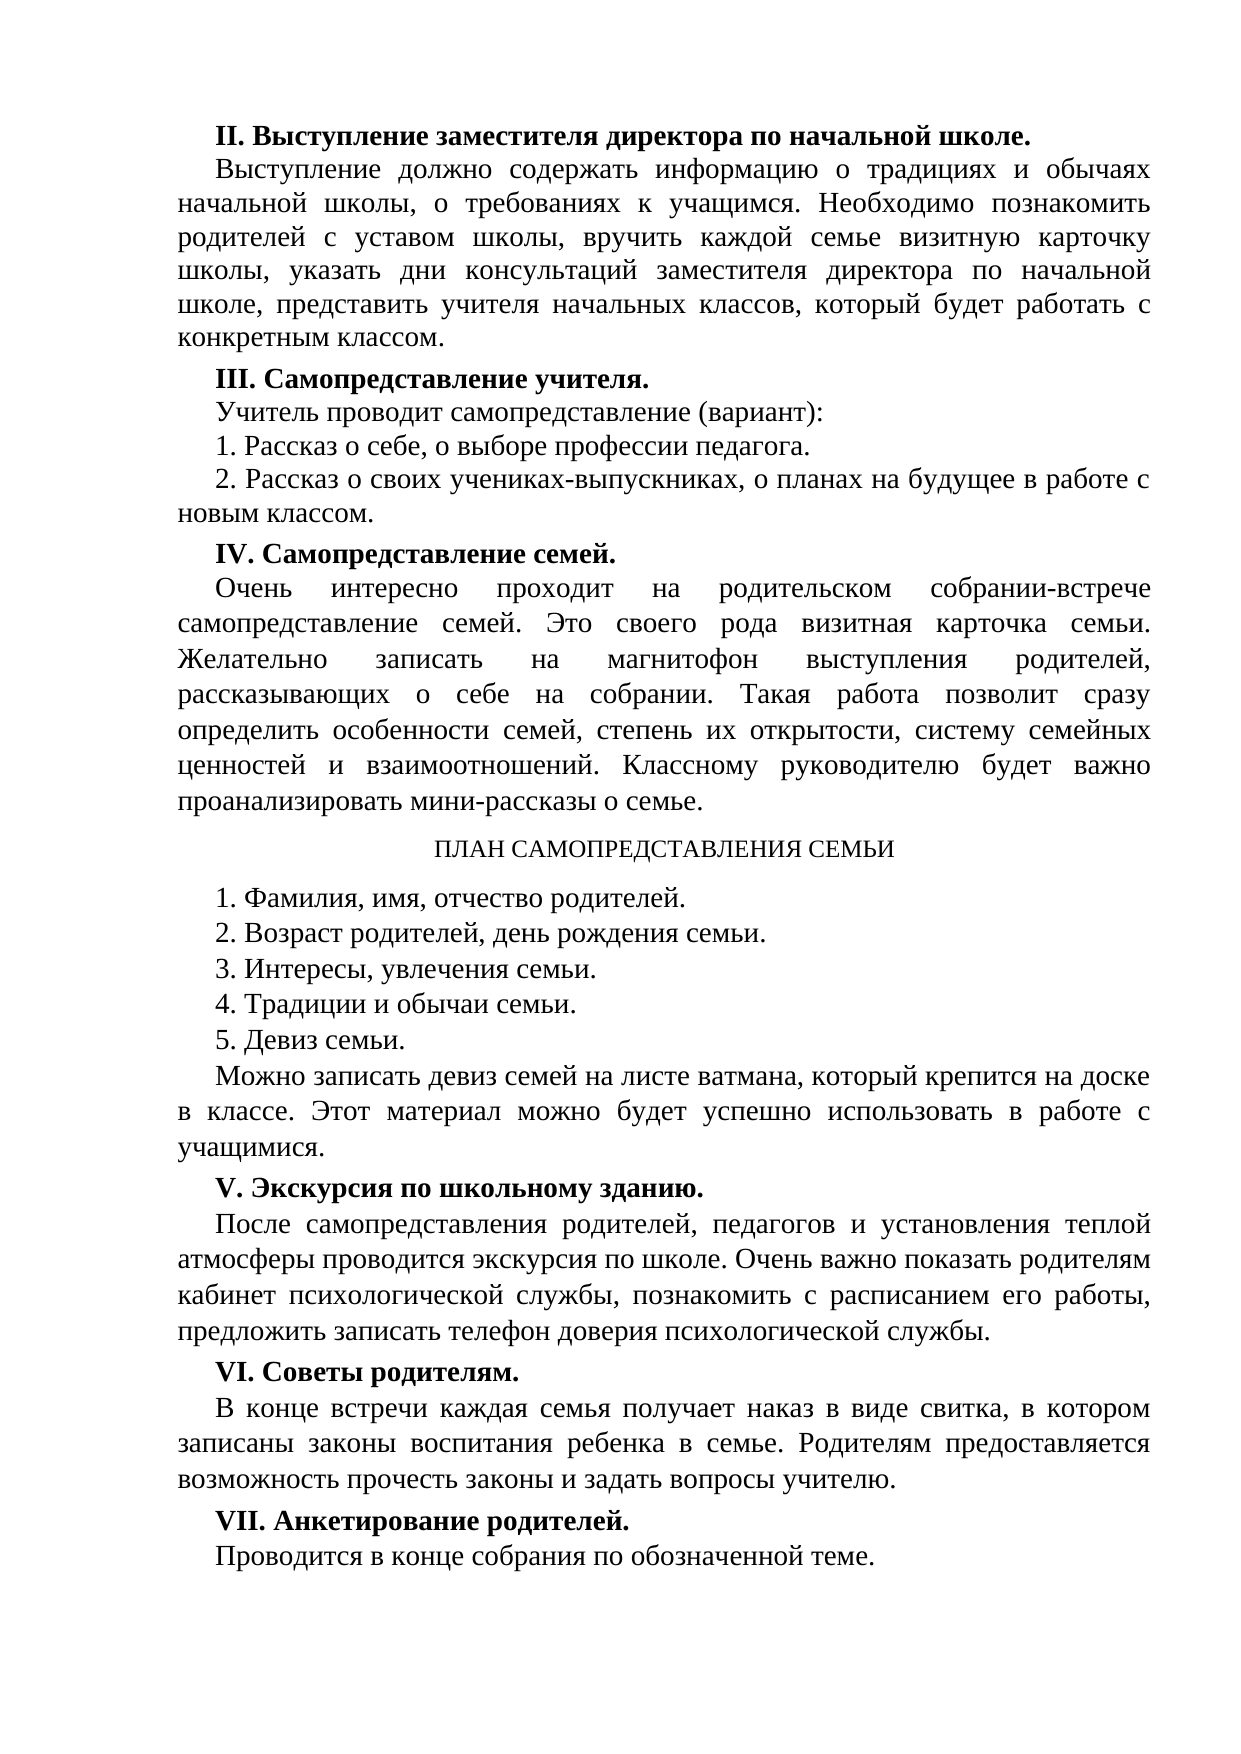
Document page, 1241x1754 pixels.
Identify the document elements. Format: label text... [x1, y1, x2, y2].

text Учитель проводит самопредставление (вариант): [177, 394, 1152, 428]
text II. Выступление заместителя директора по начальной школе. [177, 118, 1152, 152]
text План самопредставления семьи [177, 834, 1152, 863]
text Очень интересно проходит на родительском собрании-встрече самопредставление семей. Это своего рода визитная карточка семьи. Желательно записать на магнитофон выступления родителей, рассказывающих о себе на собрании. Такая работа позволит сразу определить особенности семей, степень их открытости, систему семейных ценностей и взаимоотношений. Классному руководителю будет важно проанализировать мини-рассказы о семье. [177, 570, 1152, 816]
text VII. Анкетирование родителей. [177, 1503, 1152, 1536]
text 4. Традиции и обычаи семьи. [177, 987, 1152, 1020]
text V. Экскурсия по школьному зданию. [177, 1171, 1152, 1204]
text III. Самопредставление учителя. [177, 361, 1152, 394]
text 1. Фамилия, имя, отчество родителей. [177, 880, 1152, 914]
text 5. Девиз семьи. [177, 1022, 1152, 1056]
text 1. Рассказ о себе, о выборе профессии педагога. [177, 428, 1152, 461]
text 3. Интересы, увлечения семьи. [177, 951, 1152, 985]
text IV. Самопредставление семей. [177, 536, 1152, 570]
text 2. Рассказ о своих учениках-выпускниках, о планах на будущее в работе с новым классом. [177, 461, 1152, 528]
text 2. Возраст родителей, день рождения семьи. [177, 916, 1152, 949]
text В конце встречи каждая семья получает наказ в виде свитка, в котором записаны законы воспитания ребенка в семье. Родителям предоставляется возможность прочесть законы и задать вопросы учителю. [177, 1390, 1152, 1494]
text Проводится в конце собрания по обозначенной теме. [177, 1538, 1152, 1572]
text Можно записать девиз семей на листе ватмана, который крепится на доске в классе. Этот материал можно будет успешно использовать в работе с учащимися. [177, 1058, 1152, 1162]
text VI. Советы родителям. [177, 1354, 1152, 1388]
text После самопредставления родителей, педагогов и установления теплой атмосферы проводится экскурсия по школе. Очень важно показать родителям кабинет психологической службы, познакомить с расписанием его работы, предложить записать телефон доверия психологической службы. [177, 1206, 1152, 1346]
text Выступление должно содержать информацию о традициях и обычаях начальной школы, о требованиях к учащимся. Необходимо познакомить родителей с уставом школы, вручить каждой семье визитную карточку школы, указать дни консультаций заместителя директора по начальной школе, представить учителя начальных классов, который будет работать с конкретным классом. [177, 152, 1152, 353]
